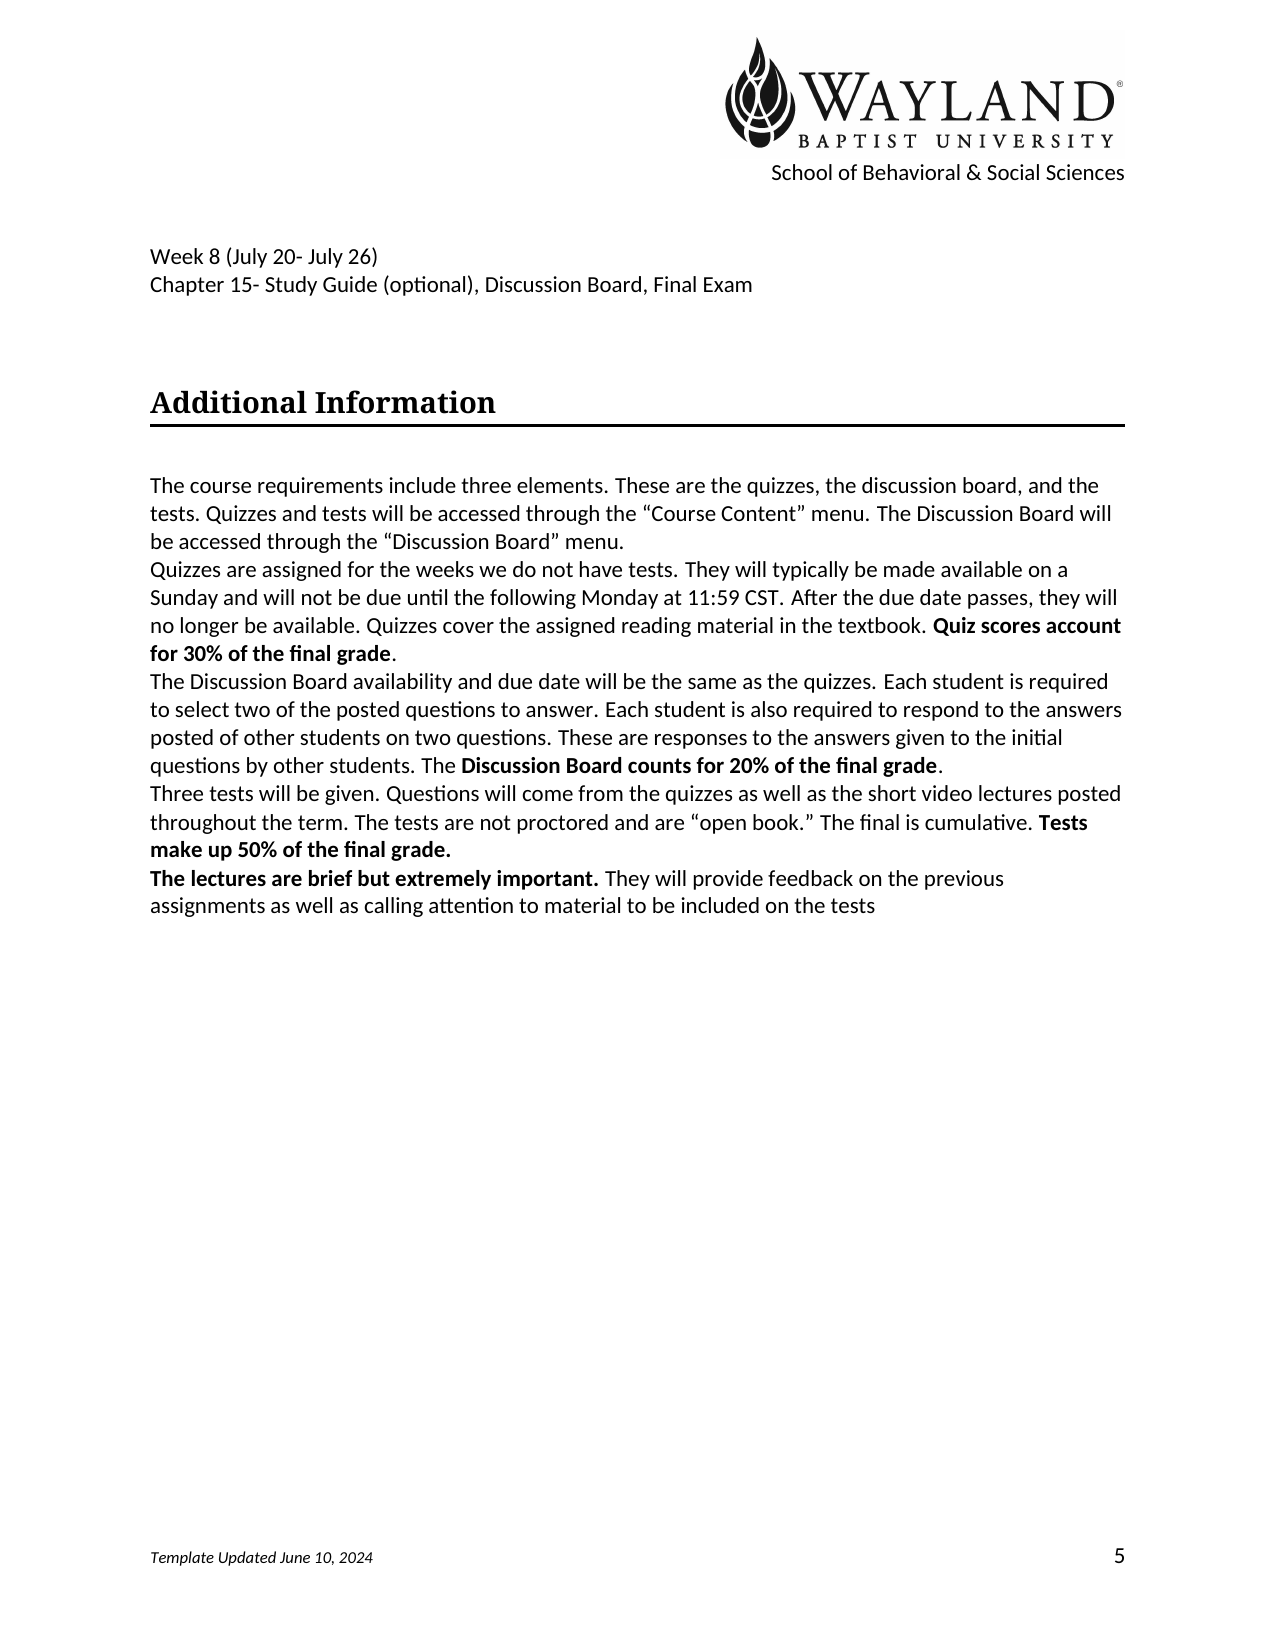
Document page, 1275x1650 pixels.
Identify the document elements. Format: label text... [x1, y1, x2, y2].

text The lectures are brief but extremely important. They will provide feedback on the previous assignments as well as calling attention to material to be included on the tests [150, 864, 1125, 920]
text Chapter 15- Study Guide (optional), Discussion Board, Final Exam [150, 270, 1125, 298]
text Quizzes are assigned for the weeks we do not have tests. They will typically be made available on a Sunday and will not be due until the following Monday at 11:59 CST. After the due date passes, they will no longer be available. Quizzes cover the assigned reading material in the textbook. Quiz scores account for 30% of the final grade. [150, 555, 1125, 667]
text Week 8 (July 20- July 26) [150, 242, 1125, 270]
subtitle Additional Information [150, 383, 1125, 424]
text The course requirements include three elements. These are the quizzes, the discussion board, and the tests. Quizzes and tests will be accessed through the “Course Content” menu. The Discussion Board will be accessed through the “Discussion Board” menu. [150, 471, 1125, 555]
text The Discussion Board availability and due date will be the same as the quizzes. Each student is required to select two of the posted questions to answer. Each student is also required to respond to the answers posted of other students on two questions. These are responses to the answers given to the initial questions by other students. The Discussion Board counts for 20% of the final grade. [150, 667, 1125, 779]
picture [720, 30, 1125, 159]
text Three tests will be given. Questions will come from the quizzes as well as the short video lectures posted throughout the term. The tests are not proctored and are “open book.” The final is cumulative. Tests make up 50% of the final grade. [150, 779, 1125, 864]
